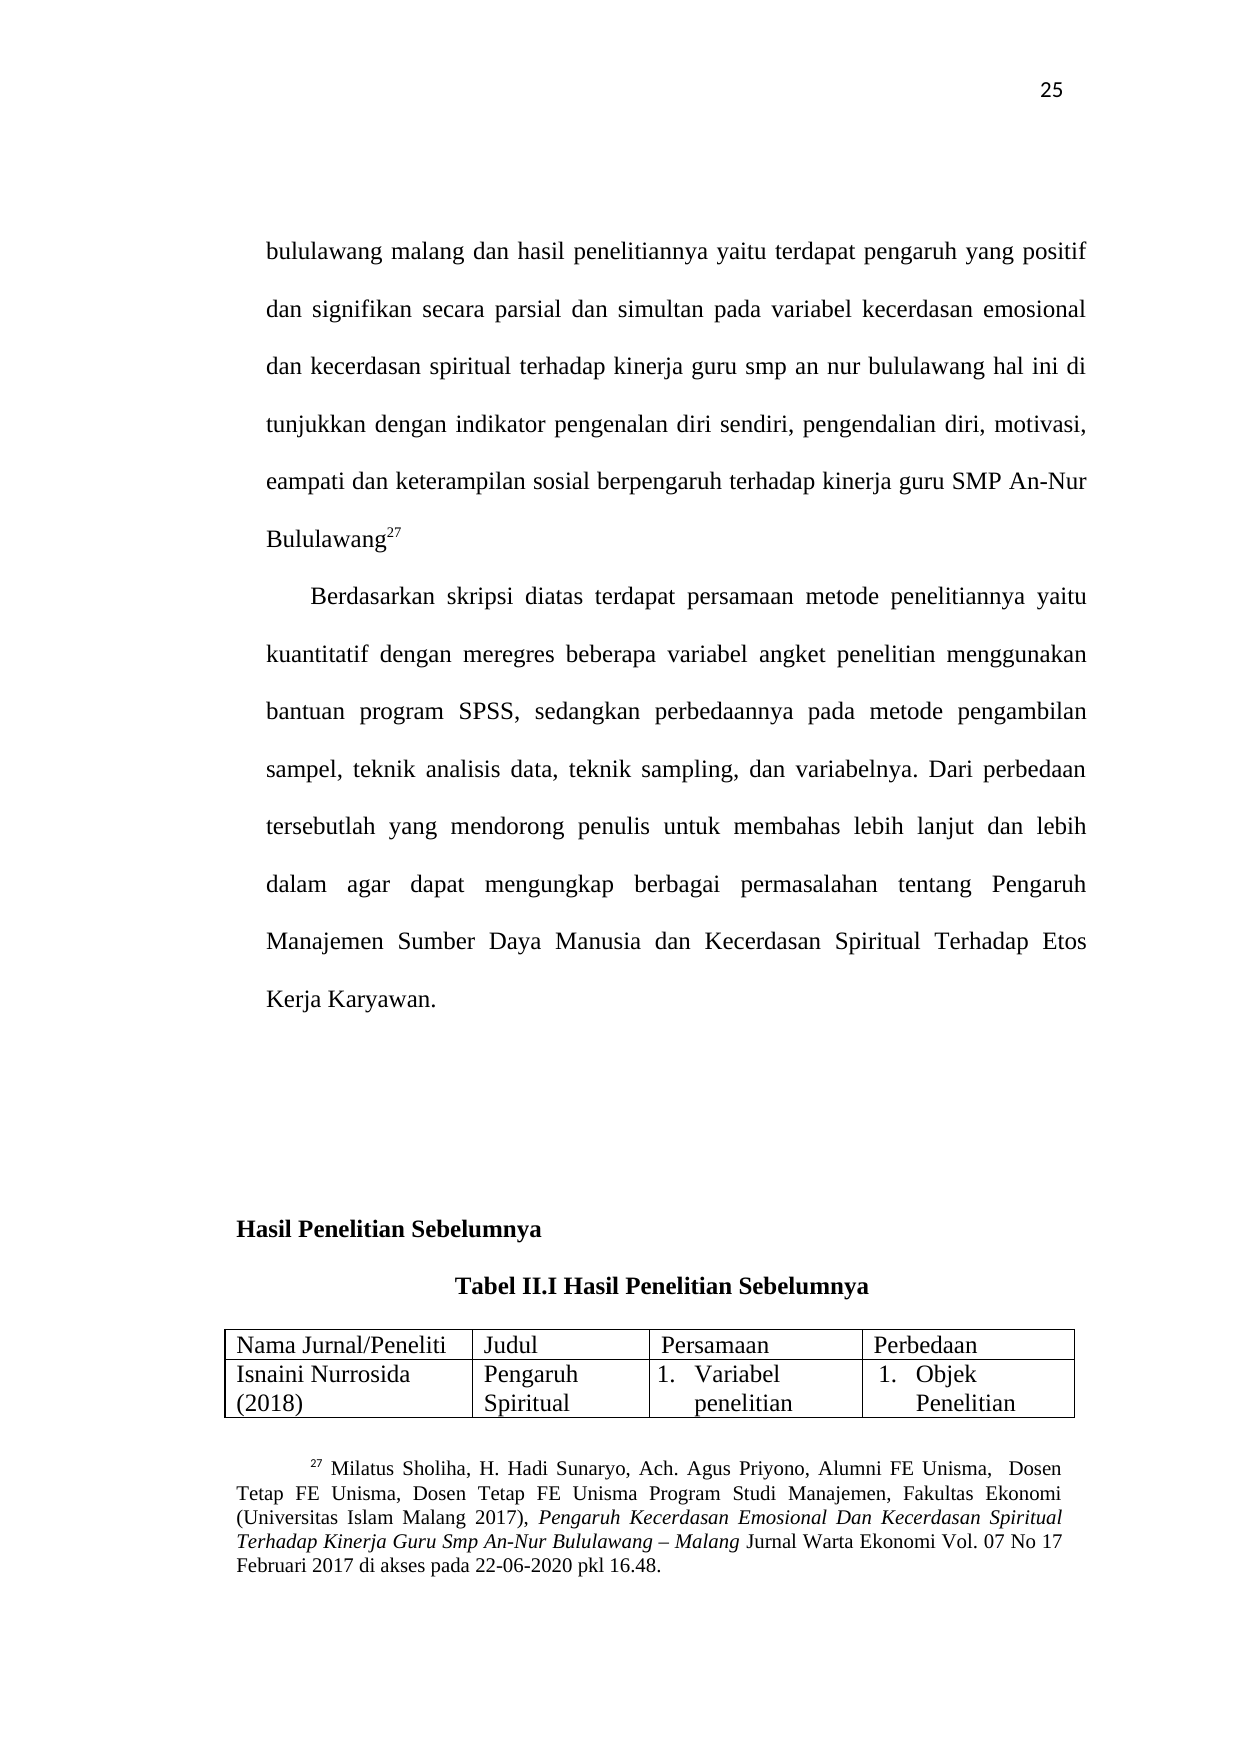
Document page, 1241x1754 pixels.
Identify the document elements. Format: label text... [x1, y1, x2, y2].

text Hasil Penelitian Sebelumnya [236, 1214, 1087, 1242]
table_header Nama Jurnal/Peneliti [226, 1330, 472, 1358]
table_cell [650, 1360, 862, 1417]
text Tabel II.I Hasil Penelitian Sebelumnya [236, 1271, 1087, 1300]
table_header Perbedaan [863, 1330, 1074, 1358]
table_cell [226, 1360, 472, 1417]
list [266, 236, 1087, 552]
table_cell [473, 1360, 649, 1417]
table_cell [863, 1360, 1074, 1417]
list Berdasarkan skripsi diatas terdapat persamaan metode penelitiannya yaitu kuantitatif dengan meregres beberapa variabel angket penelitian menggunakan bantuan program SPSS, sedangkan perbedaannya pada metode pengambilan sampel, teknik analisis data, teknik sampling, dan variabelnya. Dari perbedaan tersebutlah yang mendorong penulis untuk membahas lebih lanjut dan lebih dalam agar dapat mengungkap berbagai permasalahan tentang Pengaruh Manajemen Sumber Daya Manusia dan Kecerdasan Spiritual Terhadap Etos Kerja Karyawan. [266, 581, 1087, 1012]
table_header Judul [473, 1330, 649, 1358]
table_header Persamaan [650, 1330, 862, 1358]
